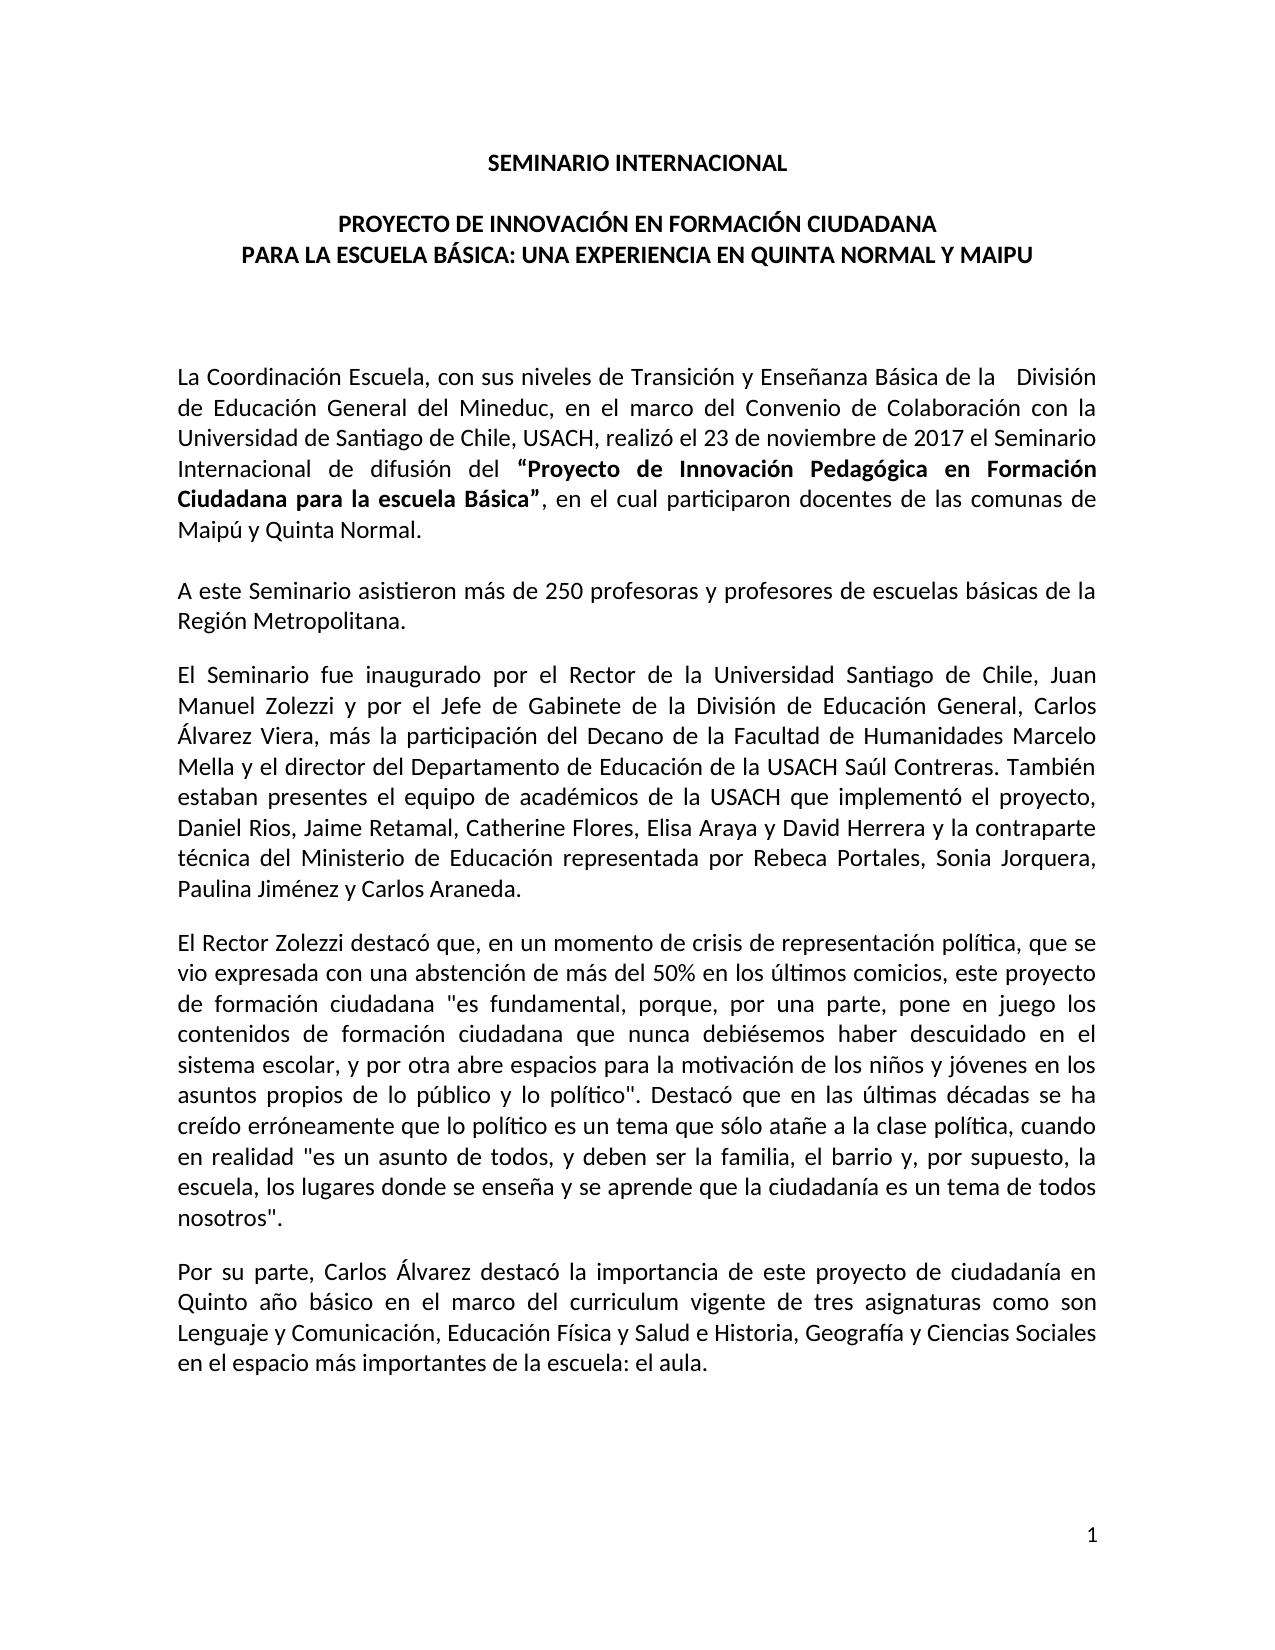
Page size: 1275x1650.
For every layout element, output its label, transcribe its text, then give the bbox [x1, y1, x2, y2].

text PARA LA ESCUELA BÁSICA: UNA EXPERIENCIA EN QUINTA NORMAL Y MAIPU [177, 239, 1098, 270]
text Por su parte, Carlos Álvarez destacó la importancia de este proyecto de ciudadanía en Quinto año básico en el marco del curriculum vigente de tres asignaturas como son Lenguaje y Comunicación, Educación Física y Salud e Historia, Geografía y Ciencias Sociales en el espacio más importantes de la escuela: el aula. [177, 1256, 1098, 1378]
text La Coordinación Escuela, con sus niveles de Transición y Enseñanza Básica de la División de Educación General del Mineduc, en el marco del Convenio de Colaboración con la Universidad de Santiago de Chile, USACH, realizó el 23 de noviembre de 2017 el Seminario Internacional de difusión del “Proyecto de Innovación Pedagógica en Formación Ciudadana para la escuela Básica”, en el cual participaron docentes de las comunas de Maipú y Quinta Normal. [177, 361, 1098, 544]
text SEMINARIO INTERNACIONAL [177, 148, 1098, 178]
text PROYECTO DE INNOVACIÓN EN FORMACIÓN CIUDADANA [177, 209, 1098, 239]
text El Rector Zolezzi destacó que, en un momento de crisis de representación política, que se vio expresada con una abstención de más del 50% en los últimos comicios, este proyecto de formación ciudadana "es fundamental, porque, por una parte, pone en juego los contenidos de formación ciudadana que nunca debiésemos haber descuidado en el sistema escolar, y por otra abre espacios para la motivación de los niños y jóvenes en los asuntos propios de lo público y lo político". Destacó que en las últimas décadas se ha creído erróneamente que lo político es un tema que sólo atañe a la clase política, cuando en realidad "es un asunto de todos, y deben ser la familia, el barrio y, por supuesto, la escuela, los lugares donde se enseña y se aprende que la ciudadanía es un tema de todos nosotros". [177, 927, 1098, 1232]
text El Seminario fue inaugurado por el Rector de la Universidad Santiago de Chile, Juan Manuel Zolezzi y por el Jefe de Gabinete de la División de Educación General, Carlos Álvarez Viera, más la participación del Decano de la Facultad de Humanidades Marcelo Mella y el director del Departamento de Educación de la USACH Saúl Contreras. También estaban presentes el equipo de académicos de la USACH que implementó el proyecto, Daniel Rios, Jaime Retamal, Catherine Flores, Elisa Araya y David Herrera y la contraparte técnica del Ministerio de Educación representada por Rebeca Portales, Sonia Jorquera, Paulina Jiménez y Carlos Araneda. [177, 659, 1098, 903]
text A este Seminario asistieron más de 250 profesoras y profesores de escuelas básicas de la Región Metropolitana. [177, 575, 1098, 636]
